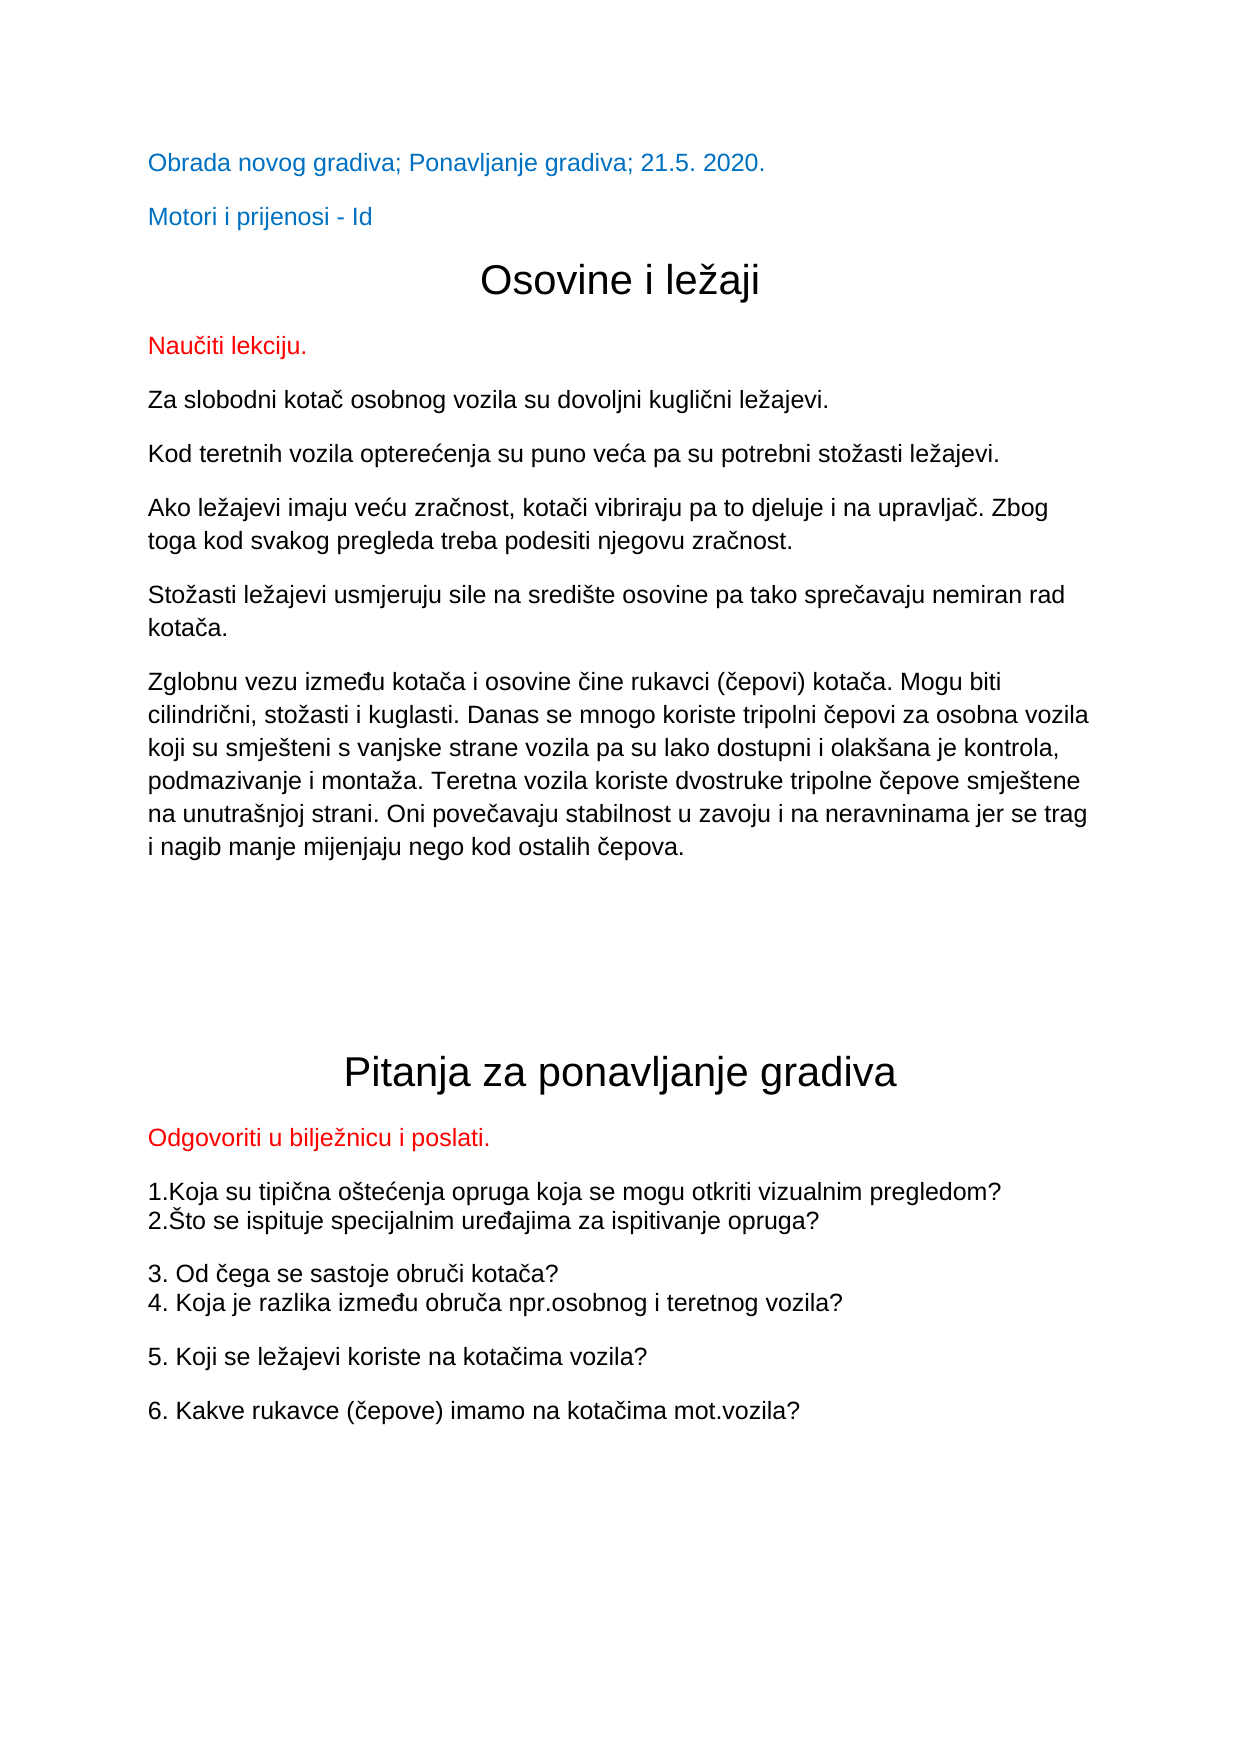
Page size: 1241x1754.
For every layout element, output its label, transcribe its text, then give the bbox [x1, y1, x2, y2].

text Ako ležajevi imaju veću zračnost, kotači vibriraju pa to djeluje i na upravljač. Zbog toga kod svakog pregleda treba podesiti njegovu zračnost. [148, 493, 1093, 554]
text Pitanja za ponavljanje gradiva [148, 1047, 1093, 1095]
text Zglobnu vezu između kotača i osovine čine rukavci (čepovi) kotača. Mogu biti cilindrični, stožasti i kuglasti. Danas se mnogo koriste tripolni čepovi za osobna vozila koji su smješteni s vanjske strane vozila pa su lako dostupni i olakšana je kontrola, podmazivanje i montaža. Teretna vozila koriste dvostruke tripolne čepove smještene na unutrašnjoj strani. Oni povečavaju stabilnost u zavoju i na neravninama jer se trag i nagib manje mijenjaju nego kod ostalih čepova. [148, 667, 1093, 860]
text Naučiti lekciju. [148, 331, 1093, 360]
text 3. Od čega se sastoje obruči kotača? [148, 1259, 1093, 1288]
text Kod teretnih vozila opterećenja su puno veća pa su potrebni stožasti ležajevi. [148, 439, 1093, 468]
text 6. Kakve rukavce (čepove) imamo na kotačima mot.vozila? [148, 1396, 1093, 1425]
text Odgovoriti u bilježnicu i poslati. [148, 1123, 1093, 1152]
text Stožasti ležajevi usmjeruju sile na središte osovine pa tako sprečavaju nemiran rad kotača. [148, 580, 1093, 641]
text Motori i prijenosi - Id [148, 201, 1093, 230]
text 4. Koja je razlika između obruča npr.osobnog i teretnog vozila? [148, 1288, 1093, 1317]
text 5. Koji se ležajevi koriste na kotačima vozila? [148, 1342, 1093, 1371]
text Obrada novog gradiva; Ponavljanje gradiva; 21.5. 2020. [148, 148, 1093, 176]
text Osovine i ležaji [148, 255, 1093, 303]
text 1.Koja su tipična oštećenja opruga koja se mogu otkriti vizualnim pregledom? [148, 1177, 1093, 1206]
text 2.Što se ispituje specijalnim uređajima za ispitivanje opruga? [148, 1206, 1093, 1234]
text Za slobodni kotač osobnog vozila su dovoljni kuglični ležajevi. [148, 385, 1093, 414]
